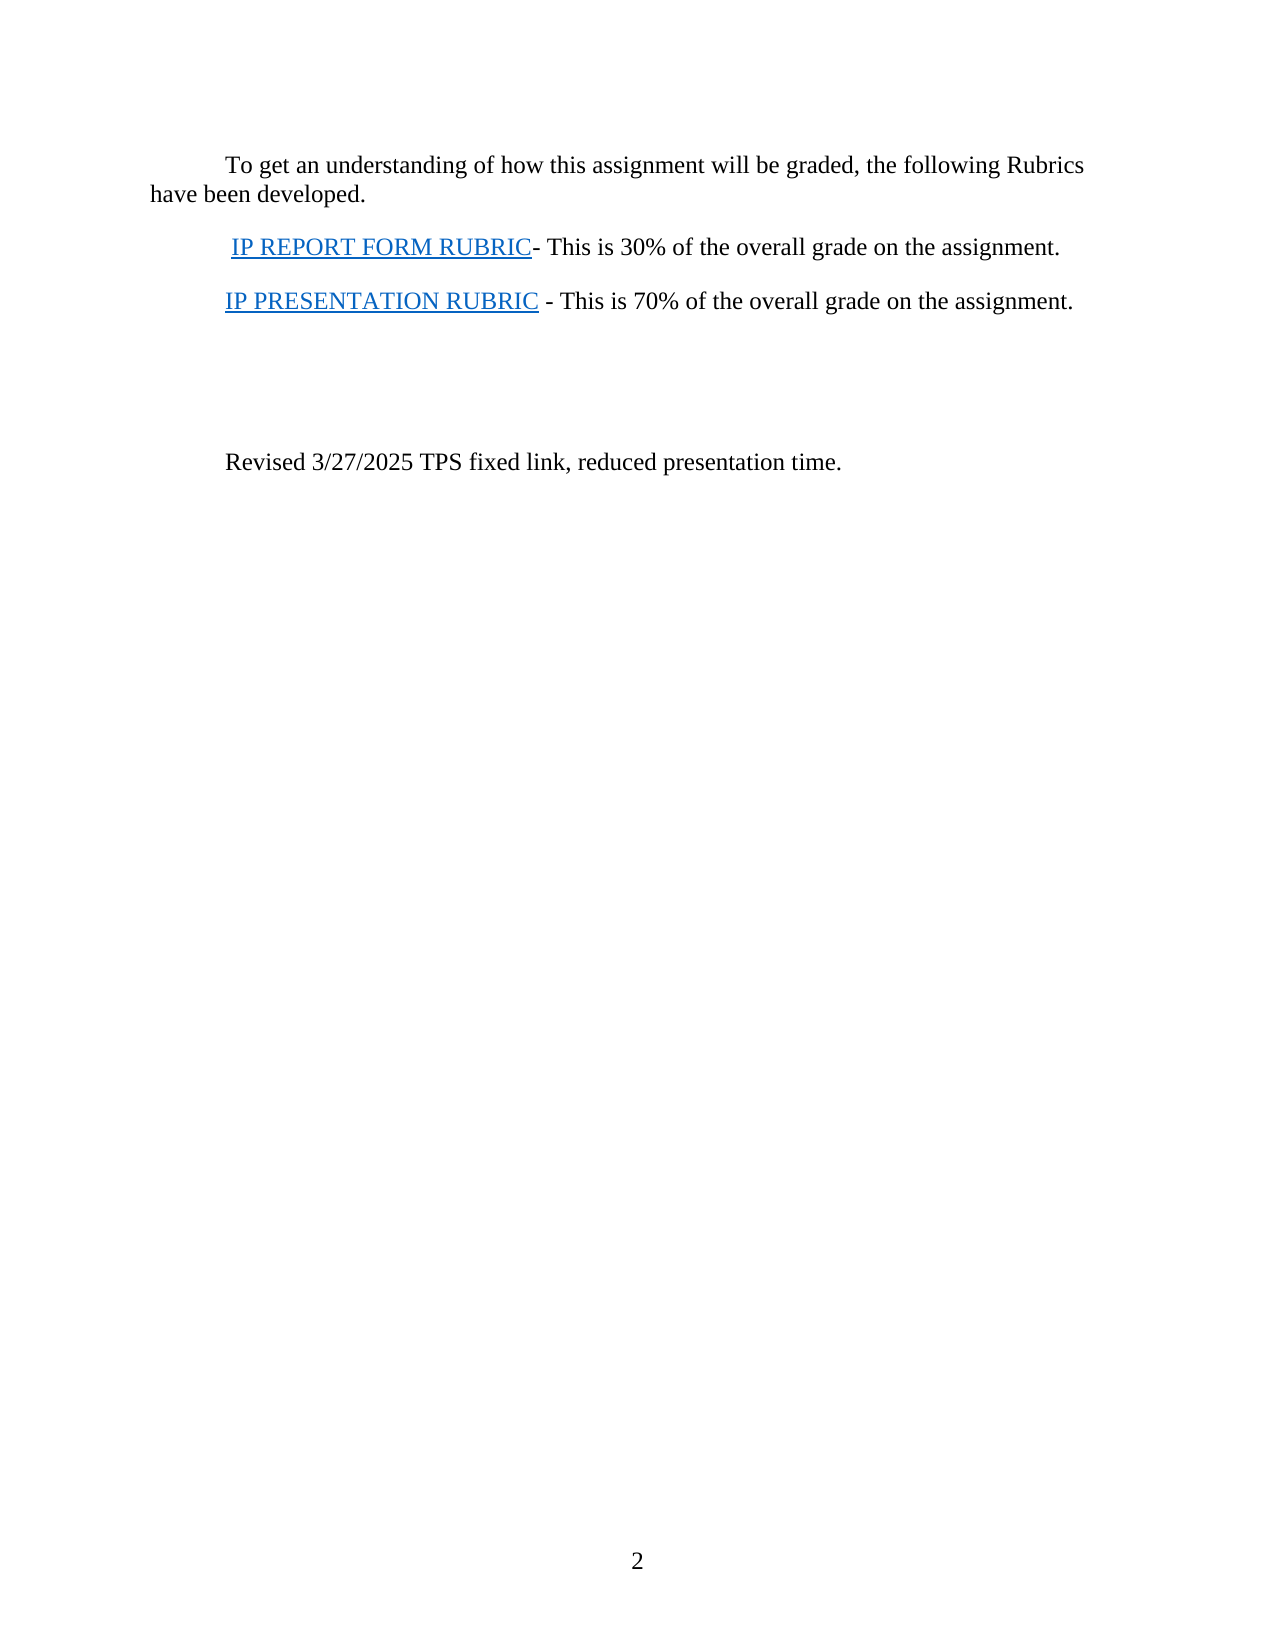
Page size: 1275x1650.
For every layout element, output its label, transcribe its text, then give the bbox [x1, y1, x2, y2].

text Revised 3/27/2025 TPS fixed link, reduced presentation time. [150, 447, 1125, 476]
text To get an understanding of how this assignment will be graded, the following Rubrics have been developed. [150, 150, 1125, 207]
text IP REPORT FORM RUBRIC- This is 30% of the overall grade on the assignment. [150, 232, 1125, 261]
text IP PRESENTATION RUBRIC - This is 70% of the overall grade on the assignment. [150, 286, 1125, 315]
